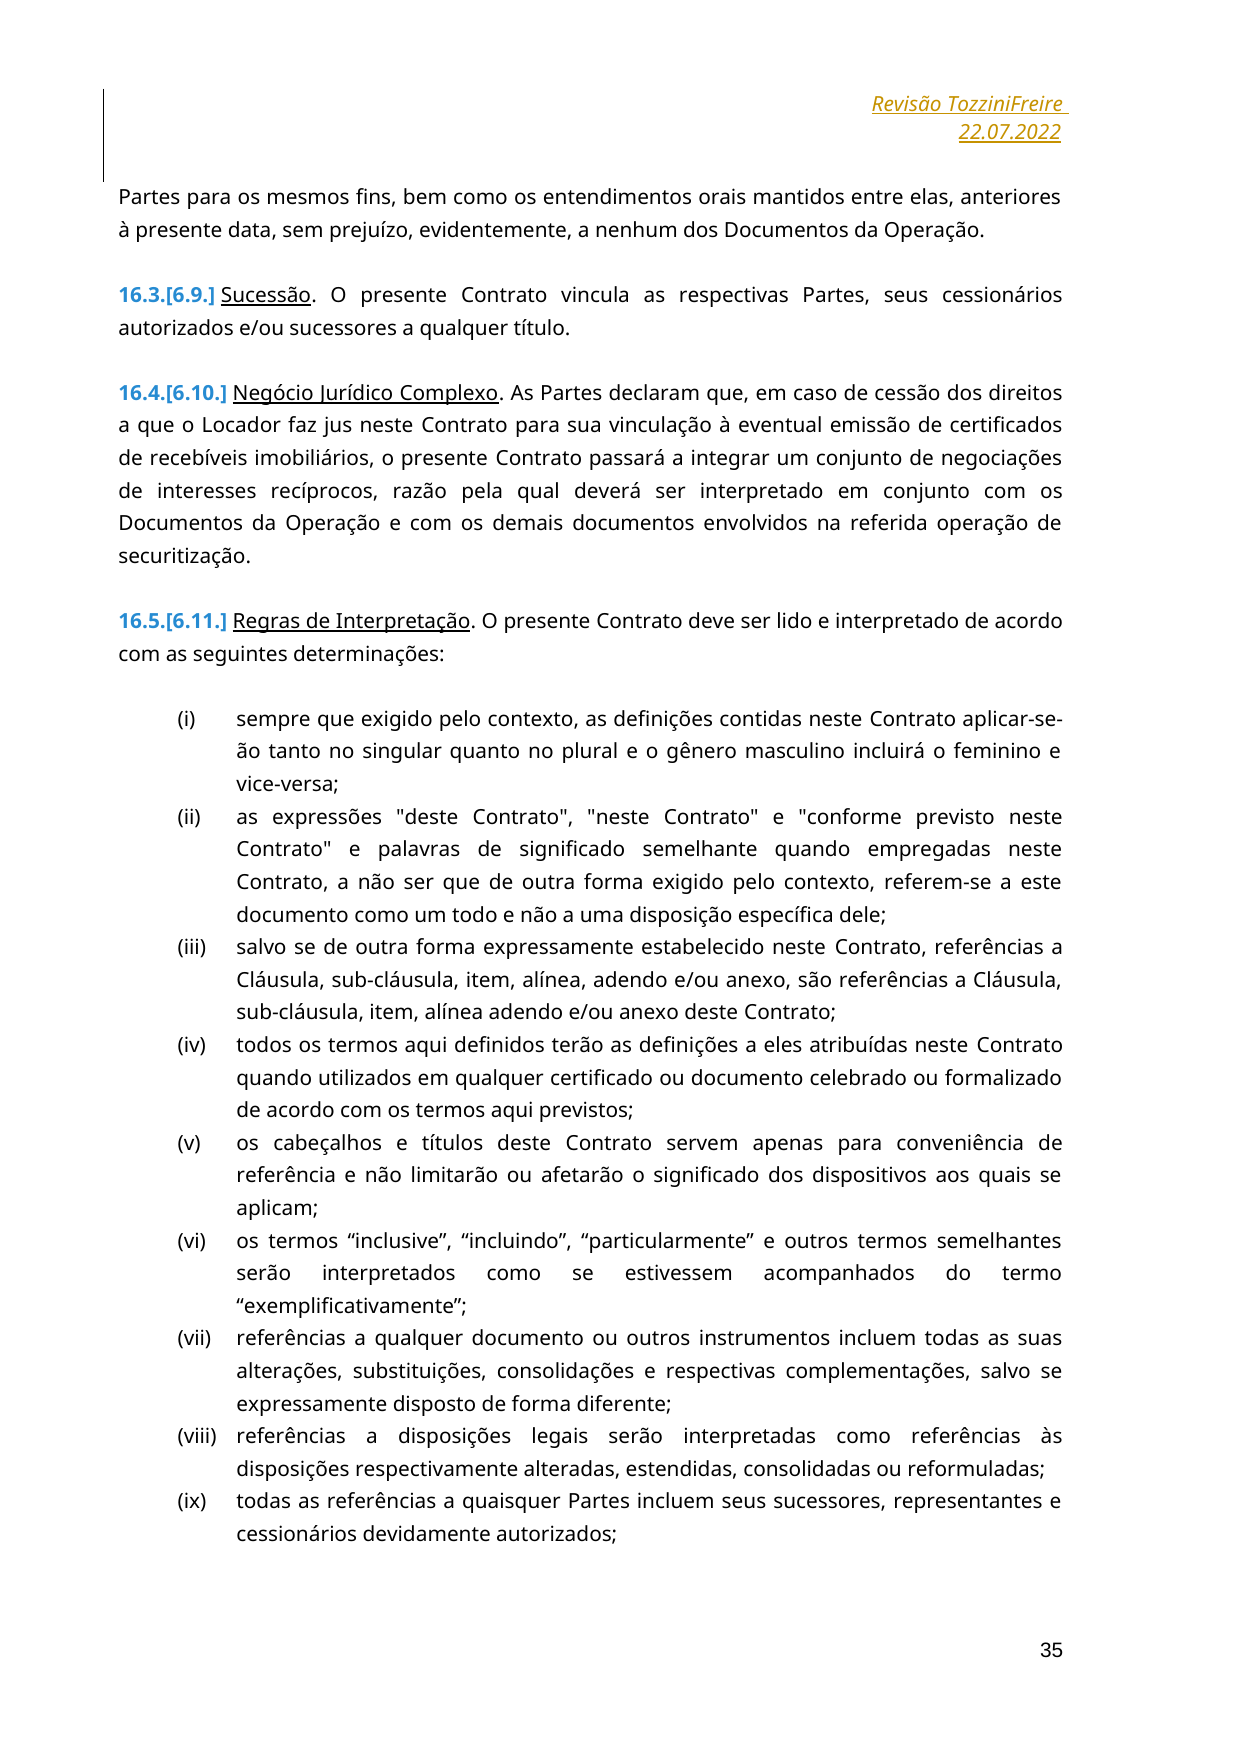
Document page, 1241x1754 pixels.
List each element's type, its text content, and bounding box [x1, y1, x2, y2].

text (viii) referências a disposições legais serão interpretadas como referências às disposições respectivamente alteradas, estendidas, consolidadas ou reformuladas; [177, 1421, 1063, 1482]
text (ix) todas as referências a quaisquer Partes incluem seus sucessores, representantes e cessionários devidamente autorizados; [177, 1487, 1063, 1548]
list Sucessão. O presente Contrato vincula as respectivas Partes, seus cessionários autorizados e/ou sucessores a qualquer título. [118, 280, 1063, 341]
text (i) sempre que exigido pelo contexto, as definições contidas neste Contrato aplicar-se-ão tanto no singular quanto no plural e o gênero masculino incluirá o feminino e vice-versa; [177, 704, 1063, 798]
list Negócio Jurídico Complexo. As Partes declaram que, em caso de cessão dos direitos a que o Locador faz jus neste Contrato para sua vinculação à eventual emissão de certificados de recebíveis imobiliários, o presente Contrato passará a integrar um conjunto de negociações de interesses recíprocos, razão pela qual deverá ser interpretado em conjunto com os Documentos da Operação e com os demais documentos envolvidos na referida operação de securitização. [118, 378, 1063, 569]
text (ii) as expressões "deste Contrato", "neste Contrato" e "conforme previsto neste Contrato" e palavras de significado semelhante quando empregadas neste Contrato, a não ser que de outra forma exigido pelo contexto, referem-se a este documento como um todo e não a uma disposição específica dele; [177, 802, 1063, 928]
list Regras de Interpretação. O presente Contrato deve ser lido e interpretado de acordo com as seguintes determinações: [118, 606, 1063, 667]
text (vi) os termos “inclusive”, “incluindo”, “particularmente” e outros termos semelhantes serão interpretados como se estivessem acompanhados do termo “exemplificativamente”; [177, 1226, 1063, 1319]
text (iv) todos os termos aqui definidos terão as definições a eles atribuídas neste Contrato quando utilizados em qualquer certificado ou documento celebrado ou formalizado de acordo com os termos aqui previstos; [177, 1030, 1063, 1124]
text (vii) referências a qualquer documento ou outros instrumentos incluem todas as suas alterações, substituições, consolidações e respectivas complementações, salvo se expressamente disposto de forma diferente; [177, 1323, 1063, 1417]
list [118, 182, 1063, 243]
text (v) os cabeçalhos e títulos deste Contrato servem apenas para conveniência de referência e não limitarão ou afetarão o significado dos dispositivos aos quais se aplicam; [177, 1128, 1063, 1222]
text (iii) salvo se de outra forma expressamente estabelecido neste Contrato, referências a Cláusula, sub-cláusula, item, alínea, adendo e/ou anexo, são referências a Cláusula, sub-cláusula, item, alínea adendo e/ou anexo deste Contrato; [177, 932, 1063, 1026]
